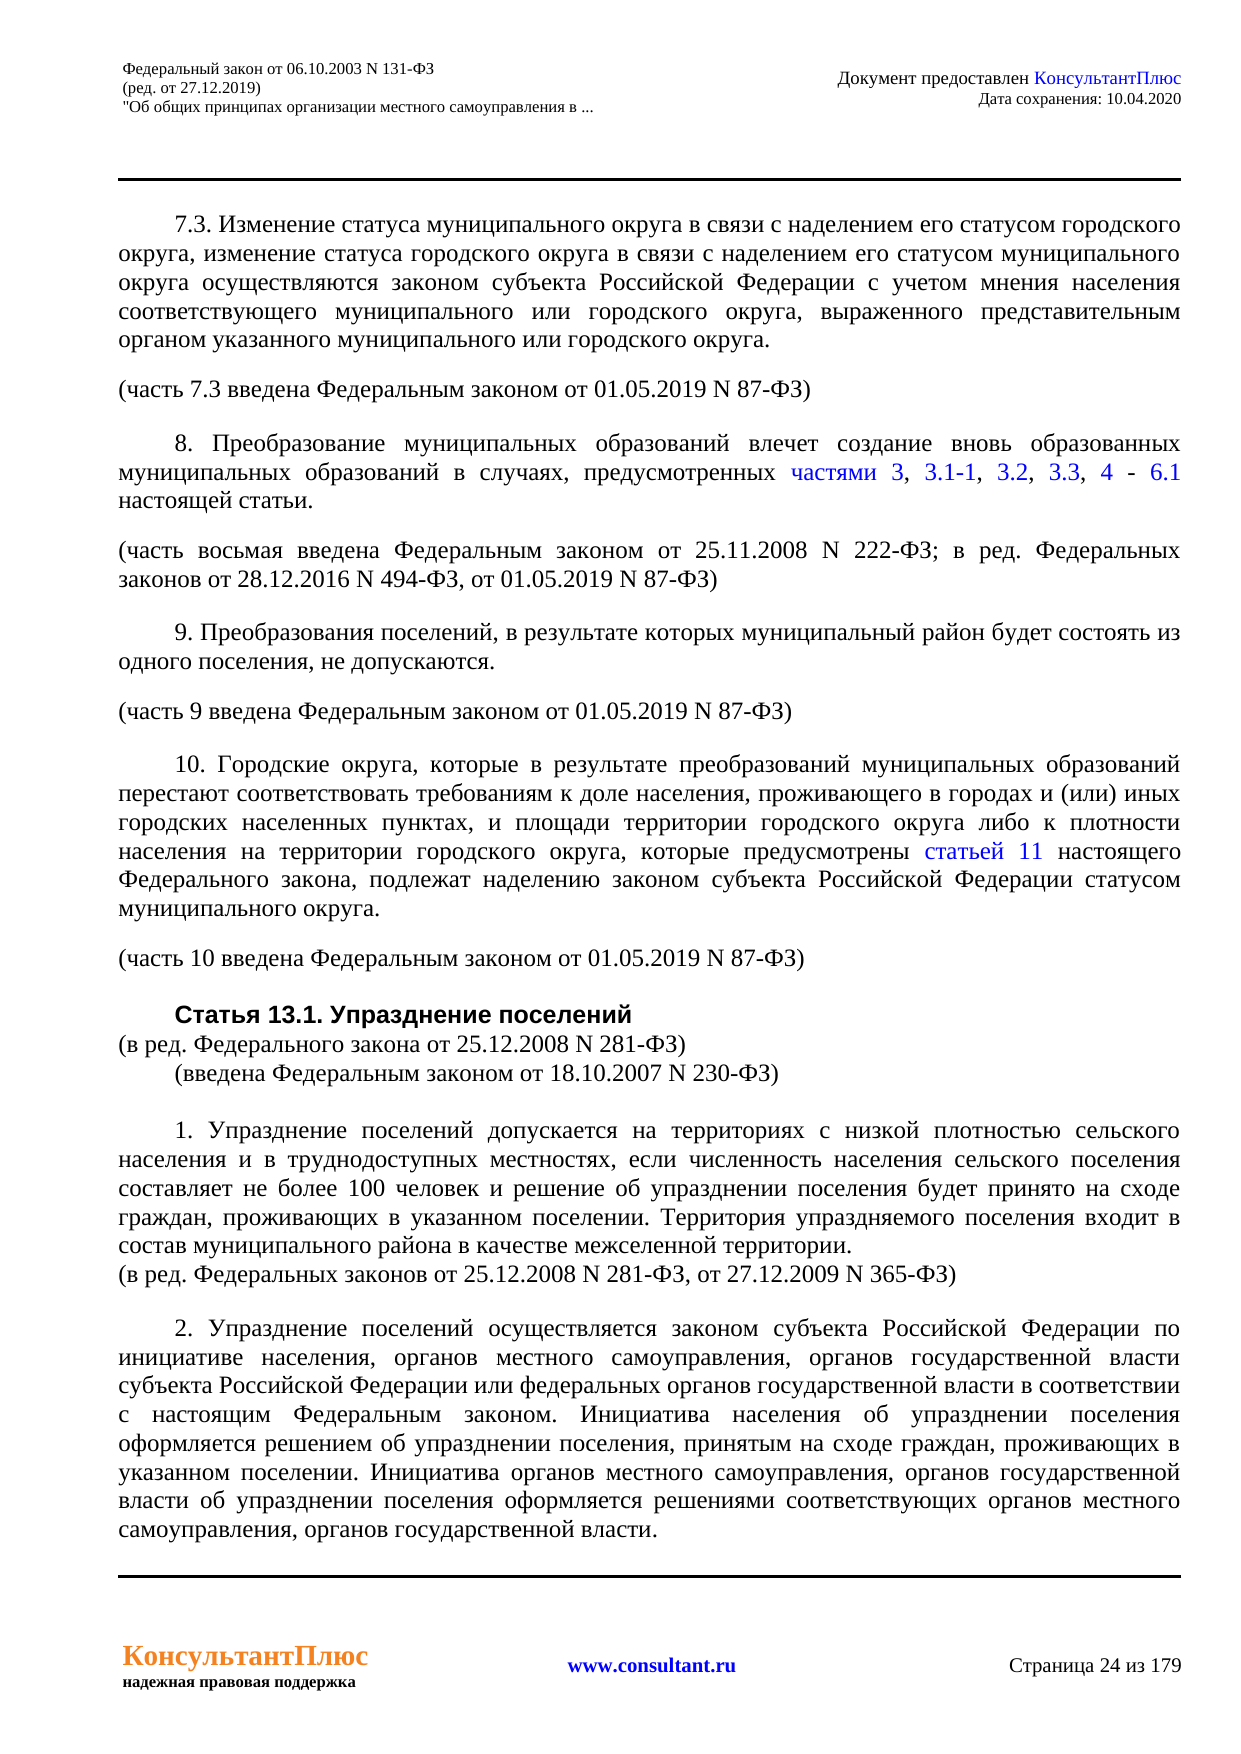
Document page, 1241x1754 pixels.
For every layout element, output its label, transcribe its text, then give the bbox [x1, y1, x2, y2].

text 9. Преобразования поселений, в результате которых муниципальный район будет состоять из одного поселения, не допускаются. [118, 617, 1181, 675]
text (часть 7.3 введена Федеральным законом от 01.05.2019 N 87-ФЗ) [118, 374, 1181, 403]
text 1. Упразднение поселений допускается на территориях с низкой плотностью сельского населения и в труднодоступных местностях, если численность населения сельского поселения составляет не более 100 человек и решение об упразднении поселения будет принято на сходе граждан, проживающих в указанном поселении. Территория упраздняемого поселения входит в состав муниципального района в качестве межселенной территории. [118, 1115, 1181, 1259]
text 8. Преобразование муниципальных образований влечет создание вновь образованных муниципальных образований в случаях, предусмотренных частями 3, 3.1-1, 3.2, 3.3, 4 - 6.1 настоящей статьи. [118, 428, 1181, 514]
text 7.3. Изменение статуса муниципального округа в связи с наделением его статусом городского округа, изменение статуса городского округа в связи с наделением его статусом муниципального округа осуществляются законом субъекта Российской Федерации с учетом мнения населения соответствующего муниципального или городского округа, выраженного представительным органом указанного муниципального или городского округа. [118, 209, 1181, 353]
text (часть 10 введена Федеральным законом от 01.05.2019 N 87-ФЗ) [118, 943, 1181, 972]
text 10. Городские округа, которые в результате преобразований муниципальных образований перестают соответствовать требованиям к доле населения, проживающего в городах и (или) иных городских населенных пунктах, и площади территории городского округа либо к плотности населения на территории городского округа, которые предусмотрены статьей 11 настоящего Федерального закона, подлежат наделению законом субъекта Российской Федерации статусом муниципального округа. [118, 749, 1181, 922]
text (часть 9 введена Федеральным законом от 01.05.2019 N 87-ФЗ) [118, 696, 1181, 724]
text 2. Упразднение поселений осуществляется законом субъекта Российской Федерации по инициативе населения, органов местного самоуправления, органов государственной власти субъекта Российской Федерации или федеральных органов государственной власти в соответствии с настоящим Федеральным законом. Инициатива населения об упразднении поселения оформляется решением об упразднении поселения, принятым на сходе граждан, проживающих в указанном поселении. Инициатива органов местного самоуправления, органов государственной власти об упразднении поселения оформляется решениями соответствующих органов местного самоуправления, органов государственной власти. [118, 1313, 1181, 1543]
text (в ред. Федеральных законов от 25.12.2008 N 281-ФЗ, от 27.12.2009 N 365-ФЗ) [118, 1259, 1181, 1288]
text (часть восьмая введена Федеральным законом от 25.11.2008 N 222-ФЗ; в ред. Федеральных законов от 28.12.2016 N 494-ФЗ, от 01.05.2019 N 87-ФЗ) [118, 535, 1181, 592]
text (введена Федеральным законом от 18.10.2007 N 230-ФЗ) [118, 1058, 1181, 1087]
title Статья 13.1. Упразднение поселений [118, 1000, 1181, 1029]
text (в ред. Федерального закона от 25.12.2008 N 281-ФЗ) [118, 1029, 1181, 1058]
